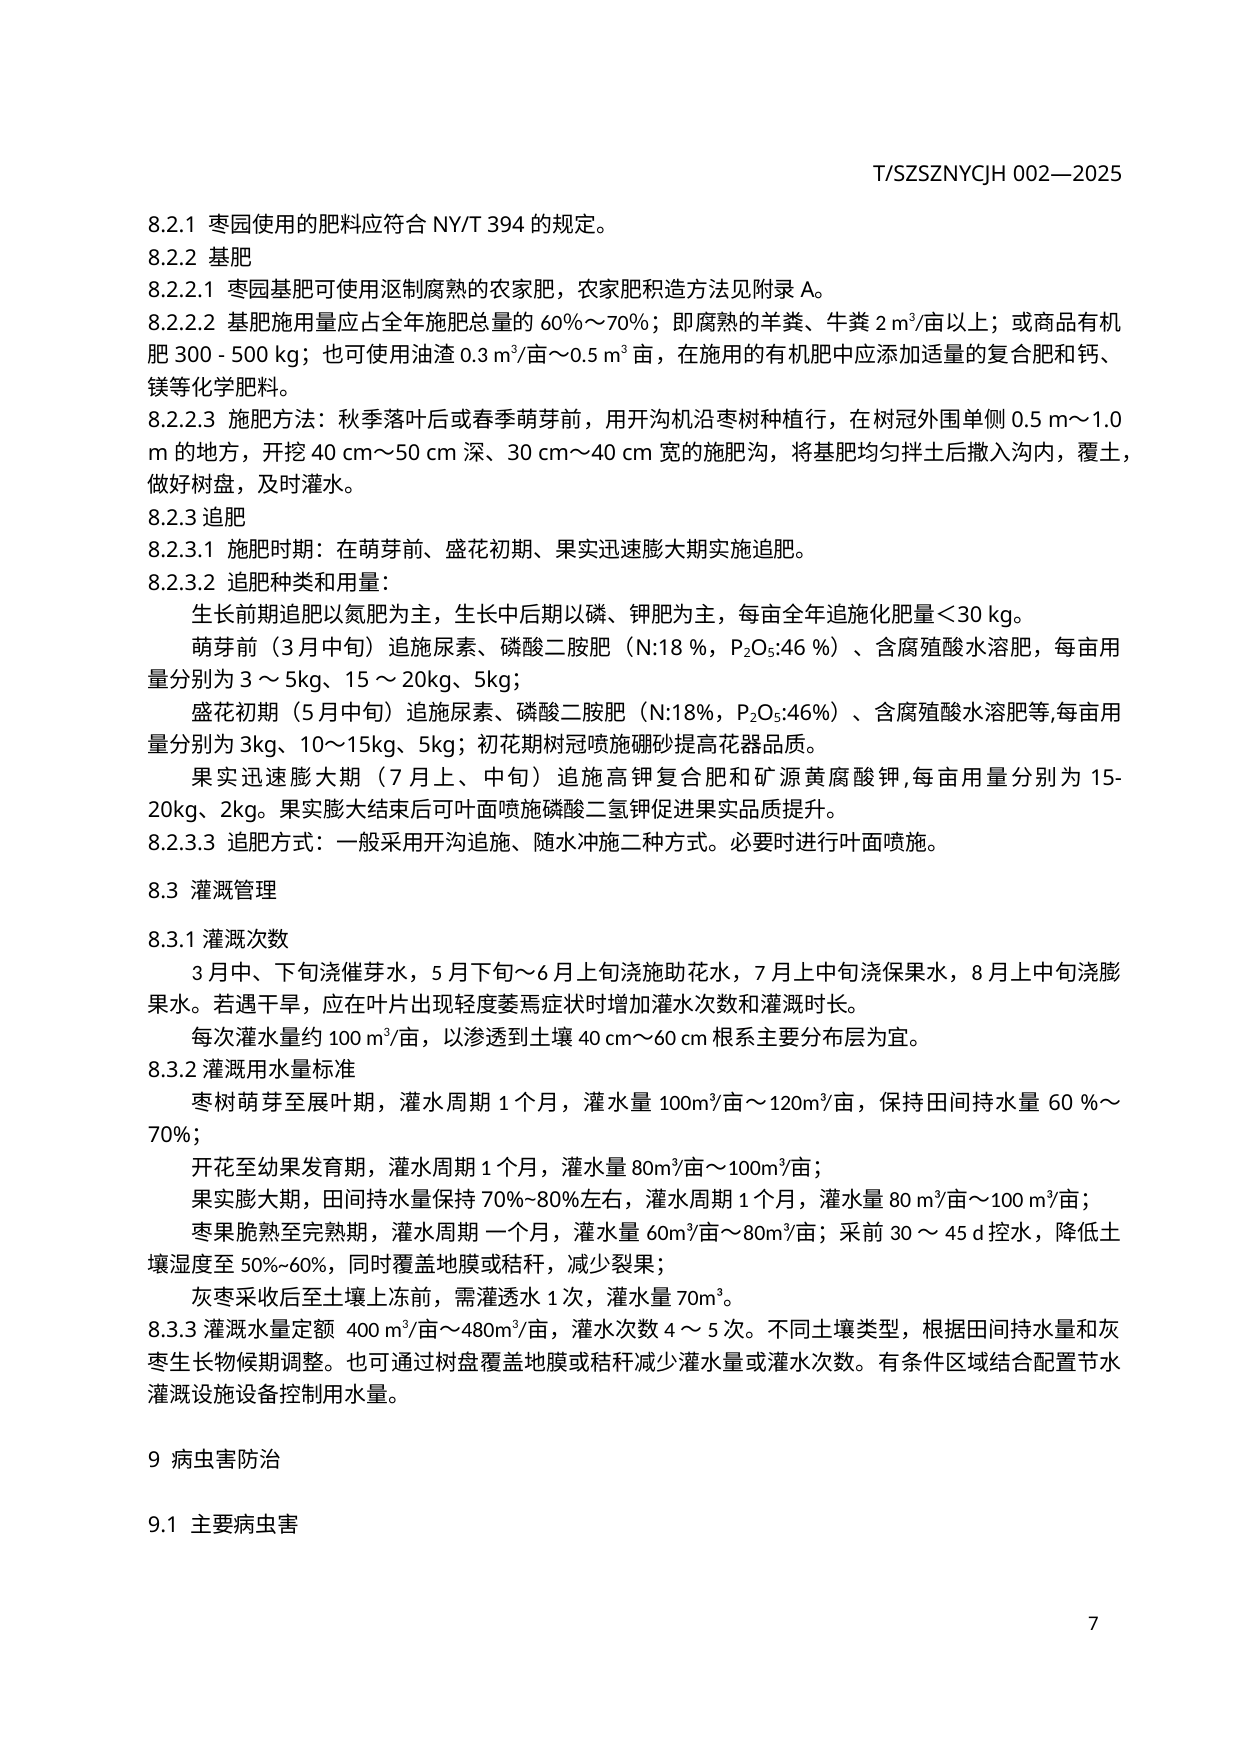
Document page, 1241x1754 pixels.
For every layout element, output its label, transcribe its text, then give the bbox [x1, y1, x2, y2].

text 灰枣采收后至土壤上冻前，需灌透水 1 次，灌水量70m³。 [148, 1279, 1122, 1312]
list 8.3 灌溉管理 [148, 873, 1122, 906]
text 生长前期追肥以氮肥为主，生长中后期以磷、钾肥为主，每亩全年追施化肥量＜30 kg。 [148, 597, 1122, 629]
text 萌芽前（3月中旬）追施尿素、磷酸二胺肥（N:18 %，P2O5:46 %）、含腐殖酸水溶肥，每亩用量分别为3 ～ 5kg、15 ～ 20kg、5kg； [148, 629, 1122, 694]
text 8.3.2 灌溉用水量标准 [148, 1052, 1122, 1084]
text 8.3.1 灌溉次数 [148, 922, 1122, 954]
text 枣树萌芽至展叶期，灌水周期1个月，灌水量100m³/亩～120m³/亩，保持田间持水量 60 %～70%； [148, 1084, 1122, 1149]
text 8.2.3.3 追肥方式：一般采用开沟追施、随水冲施二种方式。必要时进行叶面喷施。 [148, 824, 1122, 857]
text 果实膨大期，田间持水量保持 70%~80%左右，灌水周期 1个月，灌水量80 m³/亩～100 m³/亩； [148, 1182, 323, 1214]
text 8.2.2 基肥 [148, 239, 1122, 272]
text 8.2.3.1 施肥时期：在萌芽前、盛花初期、果实迅速膨大期实施追肥。 [148, 532, 1122, 564]
text 盛花初期（5月中旬）追施尿素、磷酸二胺肥（N:18%，P2O5:46%）、含腐殖酸水溶肥等,每亩用量分别为3kg、10～15kg、5kg；初花期树冠喷施硼砂提高花器品质。 [148, 694, 1122, 759]
text 8.2.2.3 施肥方法：秋季落叶后或春季萌芽前，用开沟机沿枣树种植行，在树冠外围单侧0.5 m～1.0 m 的地方，开挖 40 cm～50 cm 深、30 cm～40 cm 宽的施肥沟，将基肥均匀拌土后撒入沟内，覆土，做好树盘，及时灌水。 [148, 402, 1122, 499]
text 开花至幼果发育期，灌水周期1个月，灌水量80m³/亩～100m³/亩； [148, 1149, 1122, 1182]
text 8.3.3 灌溉水量定额 400 m3/亩～480m3/亩，灌水次数4 ～ 5次。不同土壤类型，根据田间持水量和灰枣生长物候期调整。也可通过树盘覆盖地膜或秸秆减少灌水量或灌水次数。有条件区域结合配置节水灌溉设施设备控制用水量。 [148, 1312, 1122, 1409]
text 8.2.2.1 枣园基肥可使用沤制腐熟的农家肥，农家肥积造方法见附录 A。 [148, 272, 1122, 304]
list 9 病虫害防治 [148, 1442, 1122, 1474]
text 枣果脆熟至完熟期，灌水周期 一个月，灌水量60m³/亩～80m³/亩；采前 30 ～ 45 d控水，降低土壤湿度至 50%~60%，同时覆盖地膜或秸秆，减少裂果； [148, 1214, 1122, 1279]
text 8.2.3 追肥 [148, 499, 1122, 532]
text 8.2.2.2 基肥施用量应占全年施肥总量的 60％～70％；即腐熟的羊粪、牛粪2 m3/亩以上；或商品有机肥300 - 500 kg；也可使用油渣0.3 m3/亩～0.5 m3 亩，在施用的有机肥中应添加适量的复合肥和钙、镁等化学肥料。 [148, 304, 1122, 402]
text 8.2.1 枣园使用的肥料应符合 NY/T 394 的规定。 [148, 207, 1122, 239]
text 果实迅速膨大期（7月上、中旬）追施高钾复合肥和矿源黄腐酸钾,每亩用量分别为15-20kg、2kg。果实膨大结束后可叶面喷施磷酸二氢钾促进果实品质提升。 [148, 759, 1122, 824]
text 每次灌水量约 100 m3/亩，以渗透到土壤 40 cm～60 cm 根系主要分布层为宜。 [148, 1019, 1122, 1052]
text 8.2.3.2 追肥种类和用量： [148, 564, 1122, 597]
text 果实膨大期，田间持水量保持 70%~80%左右，灌水周期 1个月，灌水量80 m³/亩～100 m³/亩； [645, 1182, 1122, 1214]
text 3 月中、下旬浇催芽水，5 月下旬～6 月上旬浇施助花水，7 月上中旬浇保果水，8 月上中旬浇膨果水。若遇干旱，应在叶片出现轻度萎焉症状时增加灌水次数和灌溉时长。 [148, 954, 1122, 1019]
list 9.1 主要病虫害 [148, 1507, 1122, 1539]
